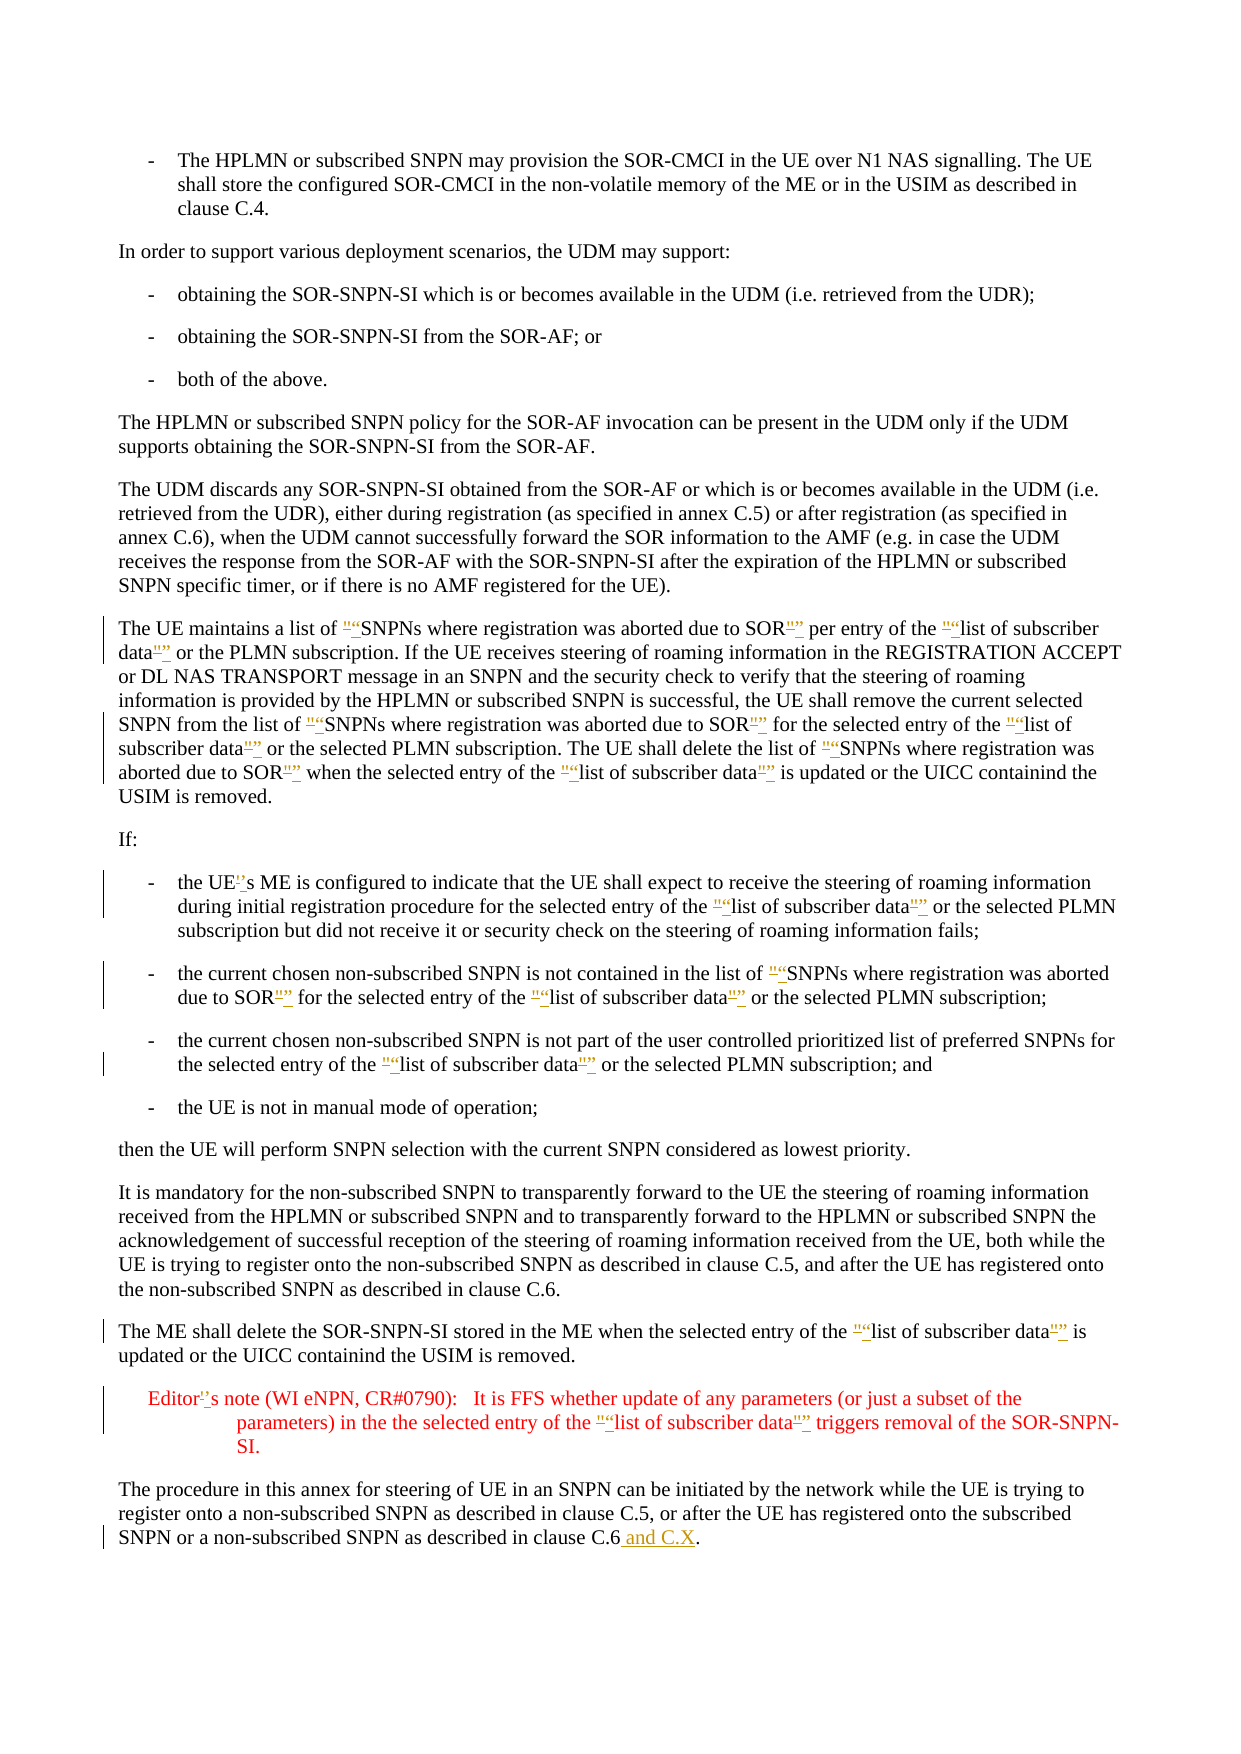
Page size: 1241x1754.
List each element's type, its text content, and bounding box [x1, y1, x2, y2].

text - the UEs ME is configured to indicate that the UE shall expect to receive the steering of roaming information during initial registration procedure for the selected entry of the list of subscriber data or the selected PLMN subscription but did not receive it or security check on the steering of roaming information fails; [148, 870, 1122, 942]
text In order to support various deployment scenarios, the UDM may support: [118, 239, 1122, 263]
text Editors note (WI eNPN, CR#0790): It is FFS whether update of any parameters (or just a subset of the parameters) in the the selected entry of the list of subscriber data triggers removal of the SOR-SNPN-SI. [148, 1386, 1122, 1458]
text - the current chosen non-subscribed SNPN is not part of the user controlled prioritized list of preferred SNPNs for the selected entry of the list of subscriber data or the selected PLMN subscription; and [148, 1028, 1122, 1076]
text The UE maintains a list of SNPNs where registration was aborted due to SOR per entry of the list of subscriber data or the PLMN subscription. If the UE receives steering of roaming information in the REGISTRATION ACCEPT or DL NAS TRANSPORT message in an SNPN and the security check to verify that the steering of roaming information is provided by the HPLMN or subscribed SNPN is successful, the UE shall remove the current selected SNPN from the list of SNPNs where registration was aborted due to SOR for the selected entry of the list of subscriber data or the selected PLMN subscription. The UE shall delete the list of SNPNs where registration was aborted due to SOR when the selected entry of the list of subscriber data is updated or the UICC containind the USIM is removed. [118, 616, 1122, 808]
text The procedure in this annex for steering of UE in an SNPN can be initiated by the network while the UE is trying to register onto a non-subscribed SNPN as described in clause C.5, or after the UE has registered onto the subscribed SNPN or a non-subscribed SNPN as described in clause C.6. [118, 1477, 1122, 1549]
text The ME shall delete the SOR-SNPN-SI stored in the ME when the selected entry of the list of subscriber data is updated or the UICC containind the USIM is removed. [118, 1319, 1122, 1367]
text - the current chosen non-subscribed SNPN is not contained in the list of SNPNs where registration was aborted due to SOR for the selected entry of the list of subscriber data or the selected PLMN subscription; [148, 961, 1122, 1009]
text The UDM discards any SOR-SNPN-SI obtained from the SOR-AF or which is or becomes available in the UDM (i.e. retrieved from the UDR), either during registration (as specified in annex C.5) or after registration (as specified in annex C.6), when the UDM cannot successfully forward the SOR information to the AMF (e.g. in case the UDM receives the response from the SOR-AF with the SOR-SNPN-SI after the expiration of the HPLMN or subscribed SNPN specific timer, or if there is no AMF registered for the UE). [118, 477, 1122, 597]
text - both of the above. [148, 367, 1122, 391]
text - the UE is not in manual mode of operation; [148, 1094, 1122, 1119]
text - The HPLMN or subscribed SNPN may provision the SOR-CMCI in the UE over N1 NAS signalling. The UE shall store the configured SOR-CMCI in the non-volatile memory of the ME or in the USIM as described in clause C.4. [148, 148, 1122, 220]
text - obtaining the SOR-SNPN-SI which is or becomes available in the UDM (i.e. retrieved from the UDR); [148, 281, 1122, 306]
text The HPLMN or subscribed SNPN policy for the SOR-AF invocation can be present in the UDM only if the UDM supports obtaining the SOR-SNPN-SI from the SOR-AF. [118, 410, 1122, 458]
text If: [118, 827, 1122, 851]
text It is mandatory for the non-subscribed SNPN to transparently forward to the UE the steering of roaming information received from the HPLMN or subscribed SNPN and to transparently forward to the HPLMN or subscribed SNPN the acknowledgement of successful reception of the steering of roaming information received from the UE, both while the UE is trying to register onto the non-subscribed SNPN as described in clause C.5, and after the UE has registered onto the non-subscribed SNPN as described in clause C.6. [118, 1180, 1122, 1301]
text - obtaining the SOR-SNPN-SI from the SOR-AF; or [148, 324, 1122, 348]
text then the UE will perform SNPN selection with the current SNPN considered as lowest priority. [118, 1137, 1122, 1161]
